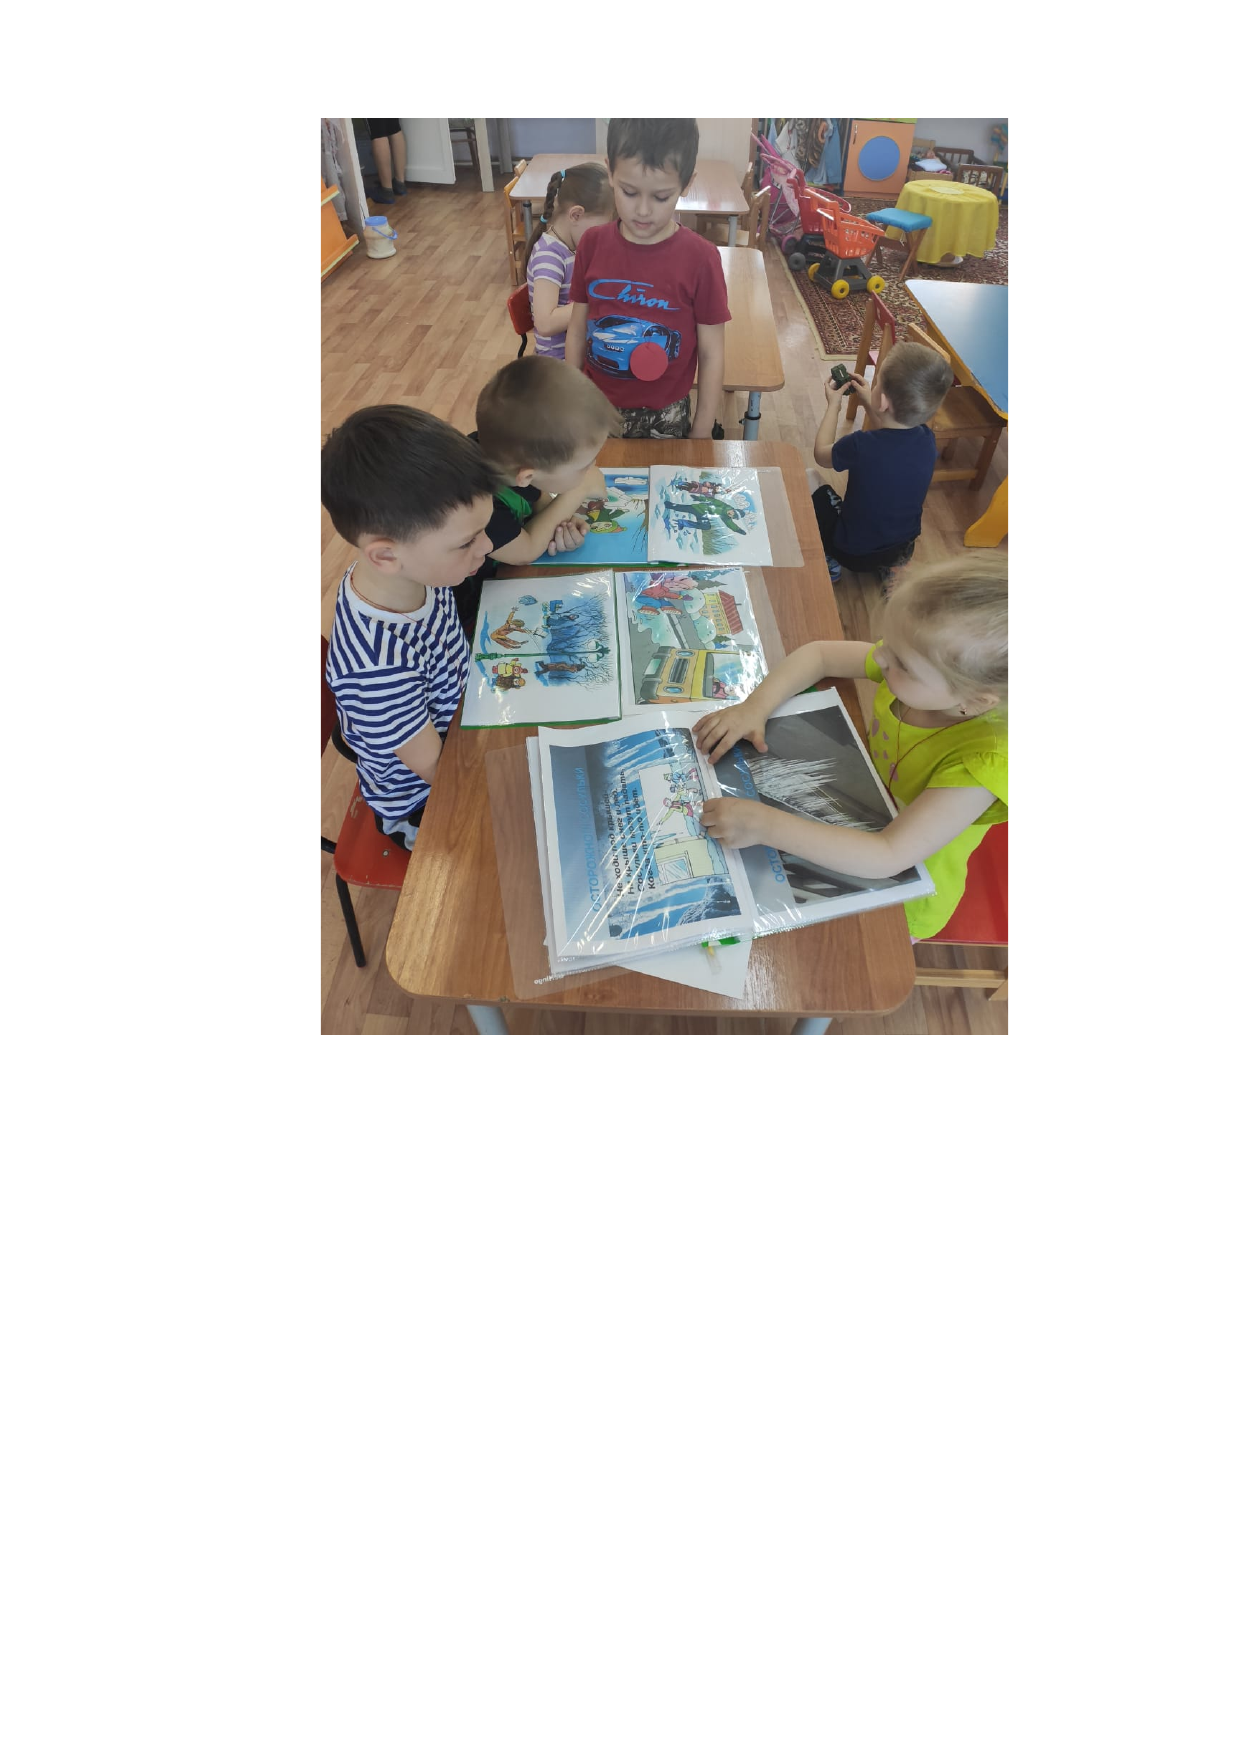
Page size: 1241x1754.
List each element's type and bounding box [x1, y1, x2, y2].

picture [320, 118, 1009, 1035]
